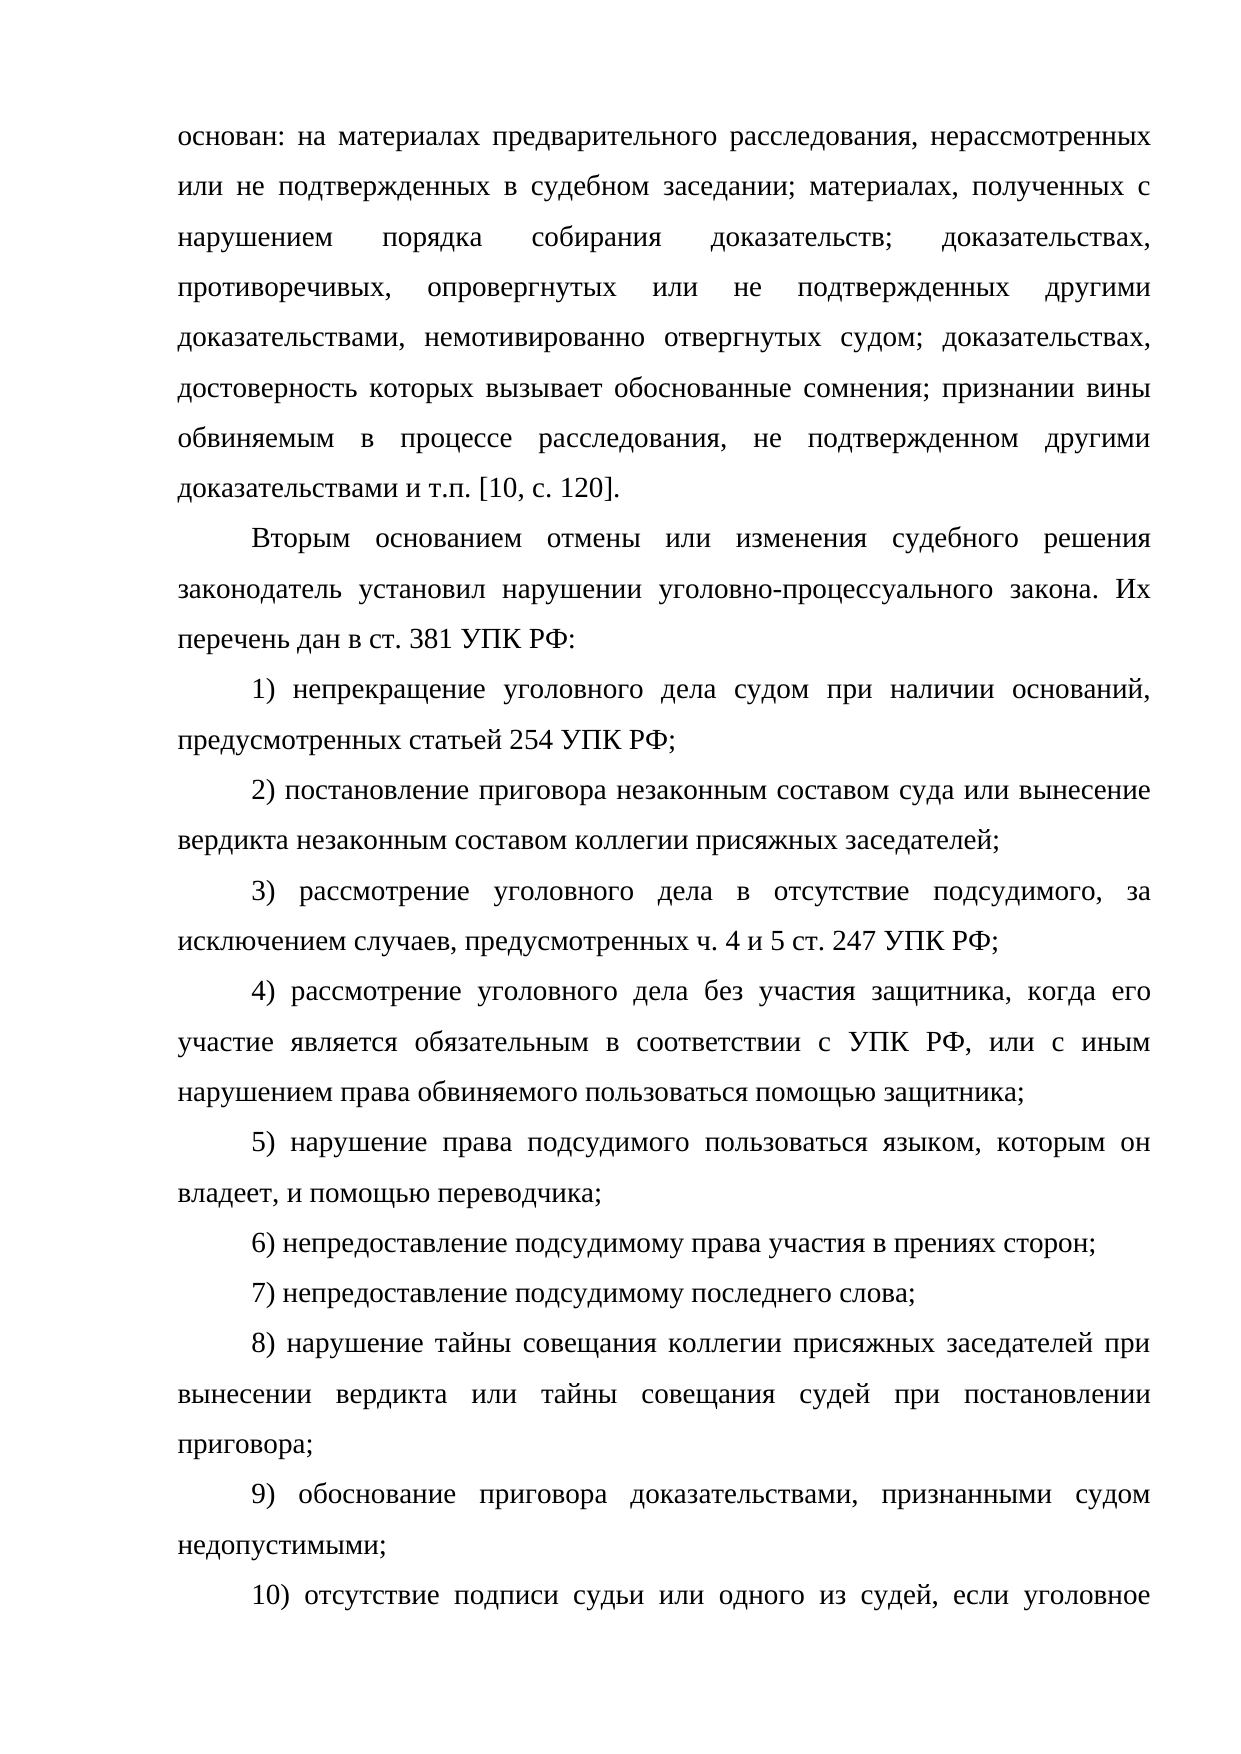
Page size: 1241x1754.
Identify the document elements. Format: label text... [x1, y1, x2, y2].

text 6) непредоставление подсудимому права участия в прениях сторон; [177, 1225, 1152, 1258]
text 1) непрекращение уголовного дела судом при наличии оснований, предусмотренных статьей 254 УПК РФ; [177, 672, 1152, 755]
text 3) рассмотрение уголовного дела в отсутствие подсудимого, за исключением случаев, предусмотренных ч. 4 и 5 ст. 247 УПК РФ; [177, 873, 1152, 957]
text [177, 118, 1152, 504]
text 5) нарушение права подсудимого пользоваться языком, которым он владеет, и помощью переводчика; [177, 1124, 1152, 1208]
text 2) постановление приговора незаконным составом суда или вынесение вердикта незаконным составом коллегии присяжных заседателей; [177, 772, 1152, 856]
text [177, 1577, 1152, 1611]
text 9) обоснование приговора доказательствами, признанными судом недопустимыми; [177, 1477, 1152, 1560]
text Вторым основанием отмены или изменения судебного решения законодатель установил нарушении уголовно-процессуального закона. Их перечень дан в ст. 381 УПК РФ: [177, 521, 1152, 655]
text 7) непредоставление подсудимому последнего слова; [177, 1275, 1152, 1309]
text 4) рассмотрение уголовного дела без участия защитника, когда его участие является обязательным в соответствии с УПК РФ, или с иным нарушением права обвиняемого пользоваться помощью защитника; [177, 973, 1152, 1108]
text 8) нарушение тайны совещания коллегии присяжных заседателей при вынесении вердикта или тайны совещания судей при постановлении приговора; [177, 1326, 1152, 1460]
